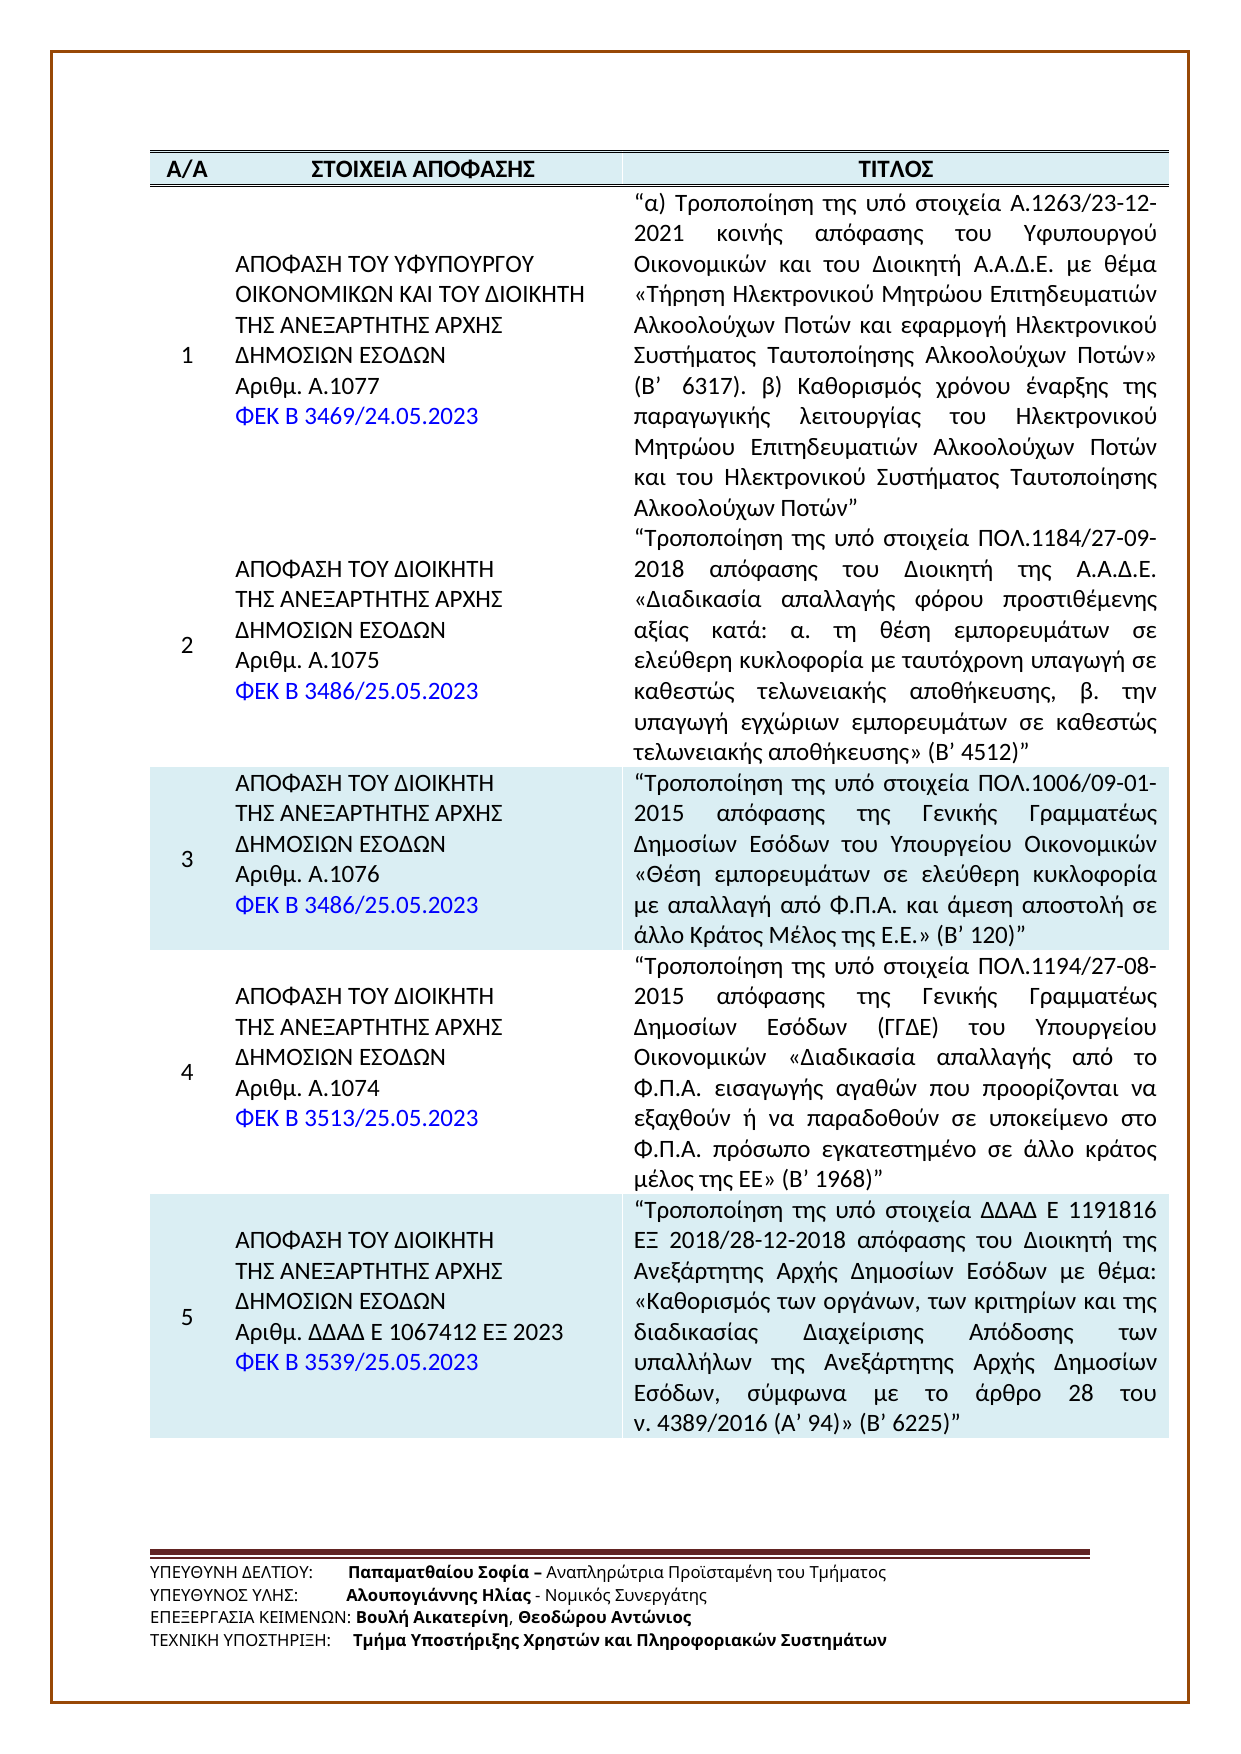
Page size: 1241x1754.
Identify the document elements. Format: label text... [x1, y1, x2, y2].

table_cell 4 [150, 950, 224, 1194]
table_cell “α) Τροποποίηση της υπό στοιχεία Α.1263/23-12-2021 κοινής απόφασης του Υφυπουργού Οικονομικών και του Διοικητή Α.Α.Δ.Ε. με θέμα «Τήρηση Ηλεκτρονικού Μητρώου Επιτηδευματιών Αλκοολούχων Ποτών και εφαρμογή Ηλεκτρονικού Συστήματος Ταυτοποίησης Αλκοολούχων Ποτών» (Β’ 6317). β) Καθορισμός χρόνου έναρξης της παραγωγικής λειτουργίας του Ηλεκτρονικού Μητρώου Επιτηδευματιών Αλκοολούχων Ποτών και του Ηλεκτρονικού Συστήματος Ταυτοποίησης Αλκοολούχων Ποτών” [623, 187, 1169, 522]
table_cell ΑΠΟΦΑΣΗ ΤΟΥ ΔΙΟΙΚΗΤΗ ΤΗΣ ΑΝΕΞΑΡΤΗΤΗΣ ΑΡΧΗΣ ΔΗΜΟΣΙΩΝ ΕΣΟΔΩΝ Αριθμ. Α.1074 ΦΕΚ B 3513/25.05.2023 [224, 950, 622, 1194]
table_cell 3 [150, 767, 224, 950]
table_cell ΑΠΟΦΑΣΗ ΤΟΥ ΔΙΟΙΚΗΤΗ ΤΗΣ ΑΝΕΞΑΡΤΗΤΗΣ ΑΡΧΗΣ ΔΗΜΟΣΙΩΝ ΕΣΟΔΩΝ Αριθμ. ΔΔΑΔ Ε 1067412 ΕΞ 2023 ΦΕΚ B 3539/25.05.2023 [224, 1194, 622, 1438]
table_cell 2 [150, 523, 224, 767]
table_cell “Τροποποίηση της υπό στοιχεία ΠΟΛ.1006/09-01-2015 απόφασης της Γενικής Γραμματέως Δημοσίων Εσόδων του Υπουργείου Οικονομικών «Θέση εμπορευμάτων σε ελεύθερη κυκλοφορία με απαλλαγή από Φ.Π.Α. και άμεση αποστολή σε άλλο Κράτος Μέλος της Ε.Ε.» (Β’ 120)” [623, 767, 1169, 950]
table_cell “Τροποποίηση της υπό στοιχεία ΔΔΑΔ Ε 1191816 ΕΞ 2018/28-12-2018 απόφασης του Διοικητή της Ανεξάρτητης Αρχής Δημοσίων Εσόδων με θέμα: «Καθορισμός των οργάνων, των κριτηρίων και της διαδικασίας Διαχείρισης Απόδοσης των υπαλλήλων της Ανεξάρτητης Αρχής Δημοσίων Εσόδων, σύμφωνα με το άρθρο 28 του ν. 4389/2016 (Α’ 94)» (Β’ 6225)” [623, 1194, 1169, 1438]
table_cell 1 [150, 187, 224, 522]
table_cell ΑΠΟΦΑΣΗ ΤΟΥ ΔΙΟΙΚΗΤΗ ΤΗΣ ΑΝΕΞΑΡΤΗΤΗΣ ΑΡΧΗΣ ΔΗΜΟΣΙΩΝ ΕΣΟΔΩΝ Αριθμ. Α.1075 ΦΕΚ B 3486/25.05.2023 [224, 523, 622, 767]
table_cell ΑΠΟΦΑΣΗ ΤΟΥ ΥΦΥΠΟΥΡΓΟΥ ΟΙΚΟΝΟΜΙΚΩΝ ΚΑΙ ΤΟΥ ΔΙΟΙΚΗΤΗ ΤΗΣ ΑΝΕΞAΡΤΗΤΗΣ ΑΡΧΗΣ ΔΗΜΟΣΙΩΝ ΕΣΟΔΩΝ Αριθμ. Α.1077 ΦΕΚ B 3469/24.05.2023 [224, 187, 622, 522]
table_cell ΑΠΟΦΑΣΗ ΤΟΥ ΔΙΟΙΚΗΤΗ ΤΗΣ ΑΝΕΞΑΡΤΗΤΗΣ ΑΡΧΗΣ ΔΗΜΟΣΙΩΝ ΕΣΟΔΩΝ Αριθμ. Α.1076 ΦΕΚ B 3486/25.05.2023 [224, 767, 622, 950]
table_header ΤΙΤΛΟΣ [623, 153, 1169, 184]
table_cell “Τροποποίηση της υπό στοιχεία ΠΟΛ.1194/27-08-2015 απόφασης της Γενικής Γραμματέως Δημοσίων Εσόδων (ΓΓΔΕ) του Υπουργείου Οικονομικών «Διαδικασία απαλλαγής από το Φ.Π.Α. εισαγωγής αγαθών που προορίζονται να εξαχθούν ή να παραδοθούν σε υποκείμενο στο Φ.Π.Α. πρόσωπο εγκατεστημένο σε άλλο κράτος μέλος της ΕΕ» (Β’ 1968)” [623, 950, 1169, 1194]
table_header ΣΤΟΙΧΕΙΑ ΑΠΟΦΑΣΗΣ [224, 153, 622, 184]
table_header A/A [150, 153, 224, 184]
table_cell “Τροποποίηση της υπό στοιχεία ΠΟΛ.1184/27-09-2018 απόφασης του Διοικητή της Α.Α.Δ.Ε. «Διαδικασία απαλλαγής φόρου προστιθέμενης αξίας κατά: α. τη θέση εμπορευμάτων σε ελεύθερη κυκλοφορία με ταυτόχρονη υπαγωγή σε καθεστώς τελωνειακής αποθήκευσης, β. την υπαγωγή εγχώριων εμπορευμάτων σε καθεστώς τελωνειακής αποθήκευσης» (Β’ 4512)” [623, 523, 1169, 767]
table_cell 5 [150, 1194, 224, 1438]
